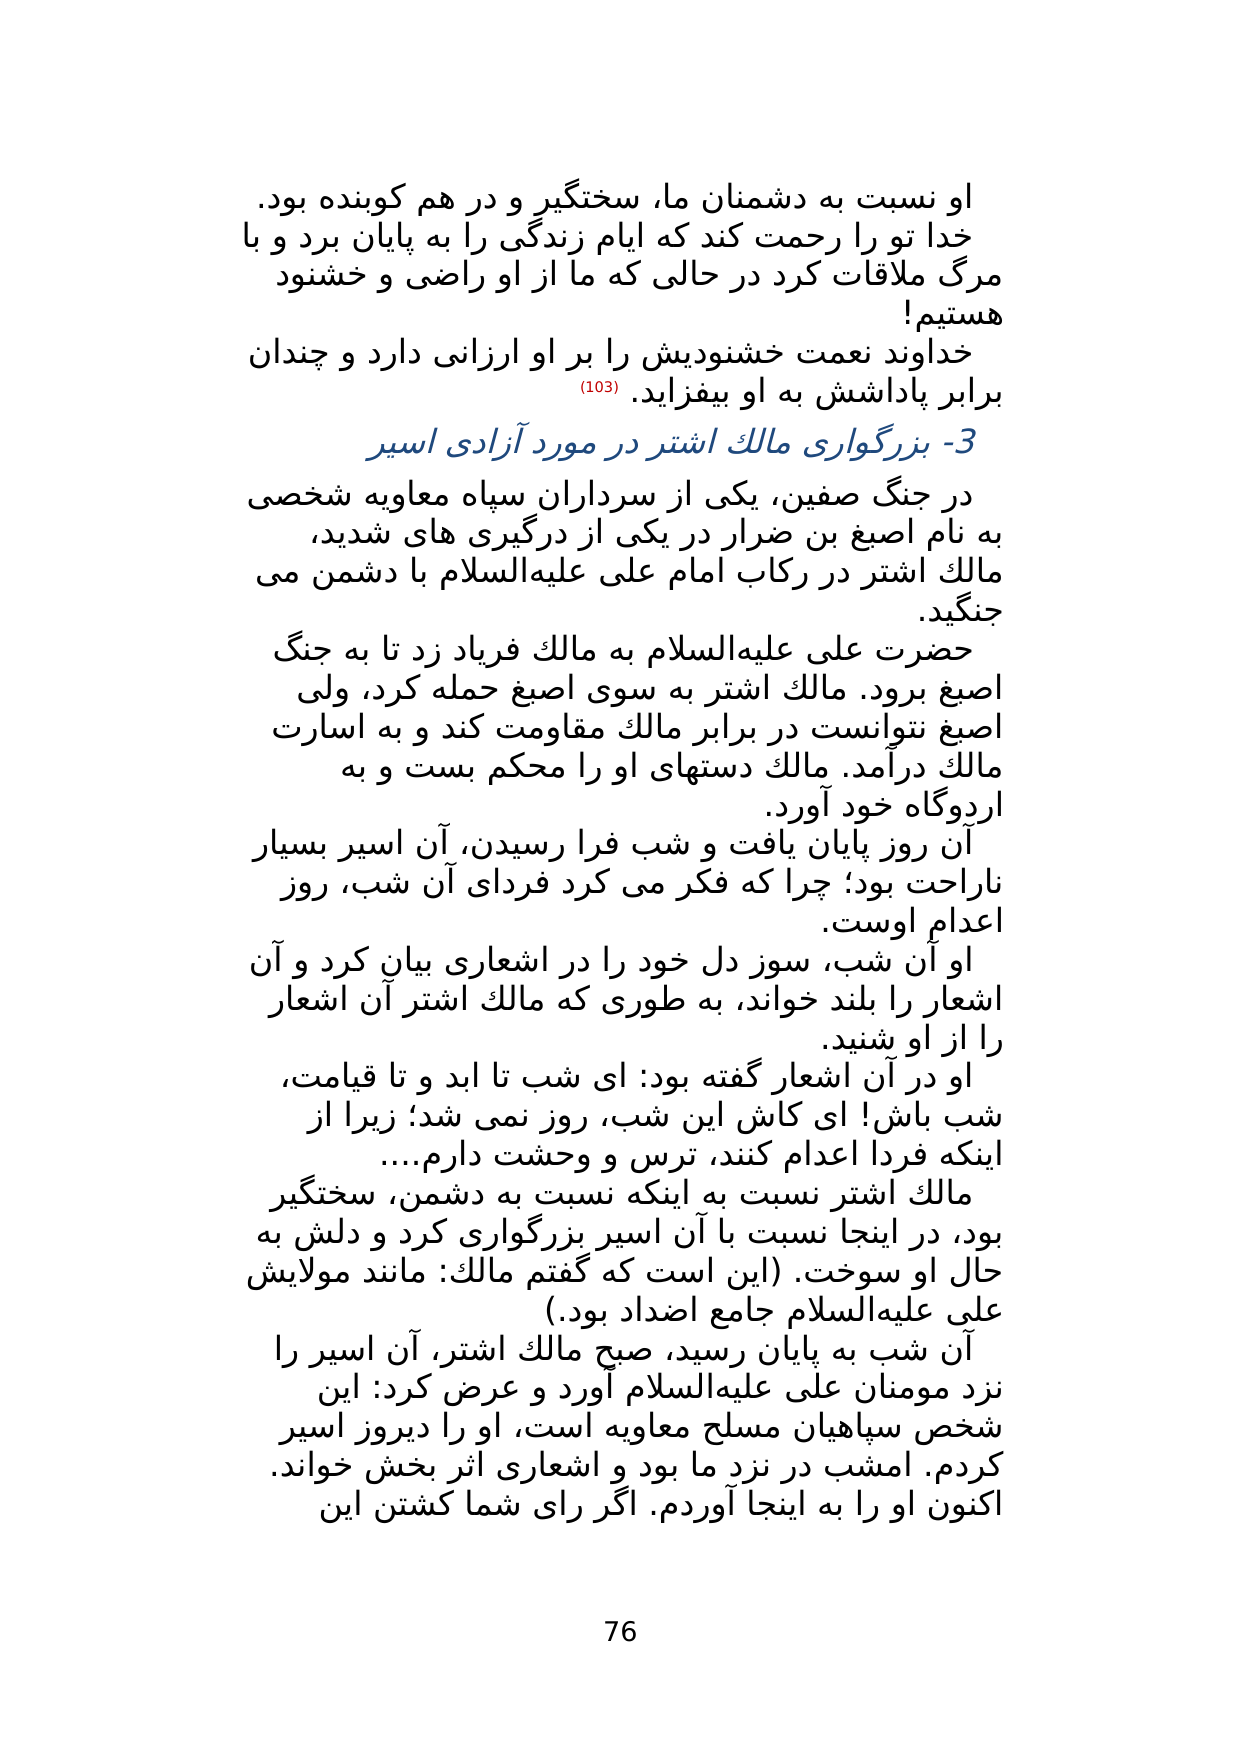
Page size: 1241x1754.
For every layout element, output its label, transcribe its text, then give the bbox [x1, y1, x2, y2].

text خداوند نعمت خشنودیش را بر او ارزانى دارد و چندان برابر پاداشش به او بیفزاید. (103) [236, 333, 1004, 410]
text آن روز پایان یافت و شب فرا رسیدن، آن اسیر بسیار ناراحت بود؛ چرا كه فكر مى كرد فرداى آن شب، روز اعدام اوست. [236, 824, 1004, 940]
text در جنگ صفین، یكى از سرداران سپاه معاویه شخصى به نام اصبغ بن ضرار در یكى از درگیرى هاى شدید، مالك اشتر در ركاب امام على عليه‌السلام با دشمن مى جنگید. [236, 474, 1004, 629]
text او در آن اشعار گفته بود: اى شب تا ابد و تا قیامت، شب باش! اى كاش این شب، روز نمى شد؛ زیرا از اینكه فردا اعدام كنند، ترس و وحشت دارم.... [236, 1057, 1004, 1173]
text او نسبت به دشمنان ما، سختگیر و در هم كوبنده بود. [236, 177, 1004, 216]
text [236, 1329, 1004, 1523]
subtitle 3- بزرگوارى مالك اشتر در مورد آزادى اسیر [236, 423, 1004, 462]
text او آن شب، سوز دل خود را در اشعارى بیان كرد و آن اشعار را بلند خواند، به طورى كه مالك اشتر آن اشعار را از او شنید. [236, 940, 1004, 1057]
text حضرت على عليه‌السلام به مالك فریاد زد تا به جنگ اصبغ برود. مالك اشتر به سوى اصبغ حمله كرد، ولى اصبغ نتوانست در برابر مالك مقاومت كند و به اسارت مالك درآمد. مالك دستهاى او را محكم بست و به اردوگاه خود آورد. [236, 629, 1004, 824]
text خدا تو را رحمت كند كه ایام زندگى را به پایان برد و با مرگ ملاقات كرد در حالى كه ما از او راضى و خشنود هستیم! [236, 216, 1004, 333]
text مالك اشتر نسبت به اینكه نسبت به دشمن، سختگیر بود، در اینجا نسبت با آن اسیر بزرگوارى كرد و دلش به حال او سوخت. (این است كه گفتم مالك: مانند مولایش على عليه‌السلام جامع اضداد بود.) [236, 1173, 1004, 1329]
